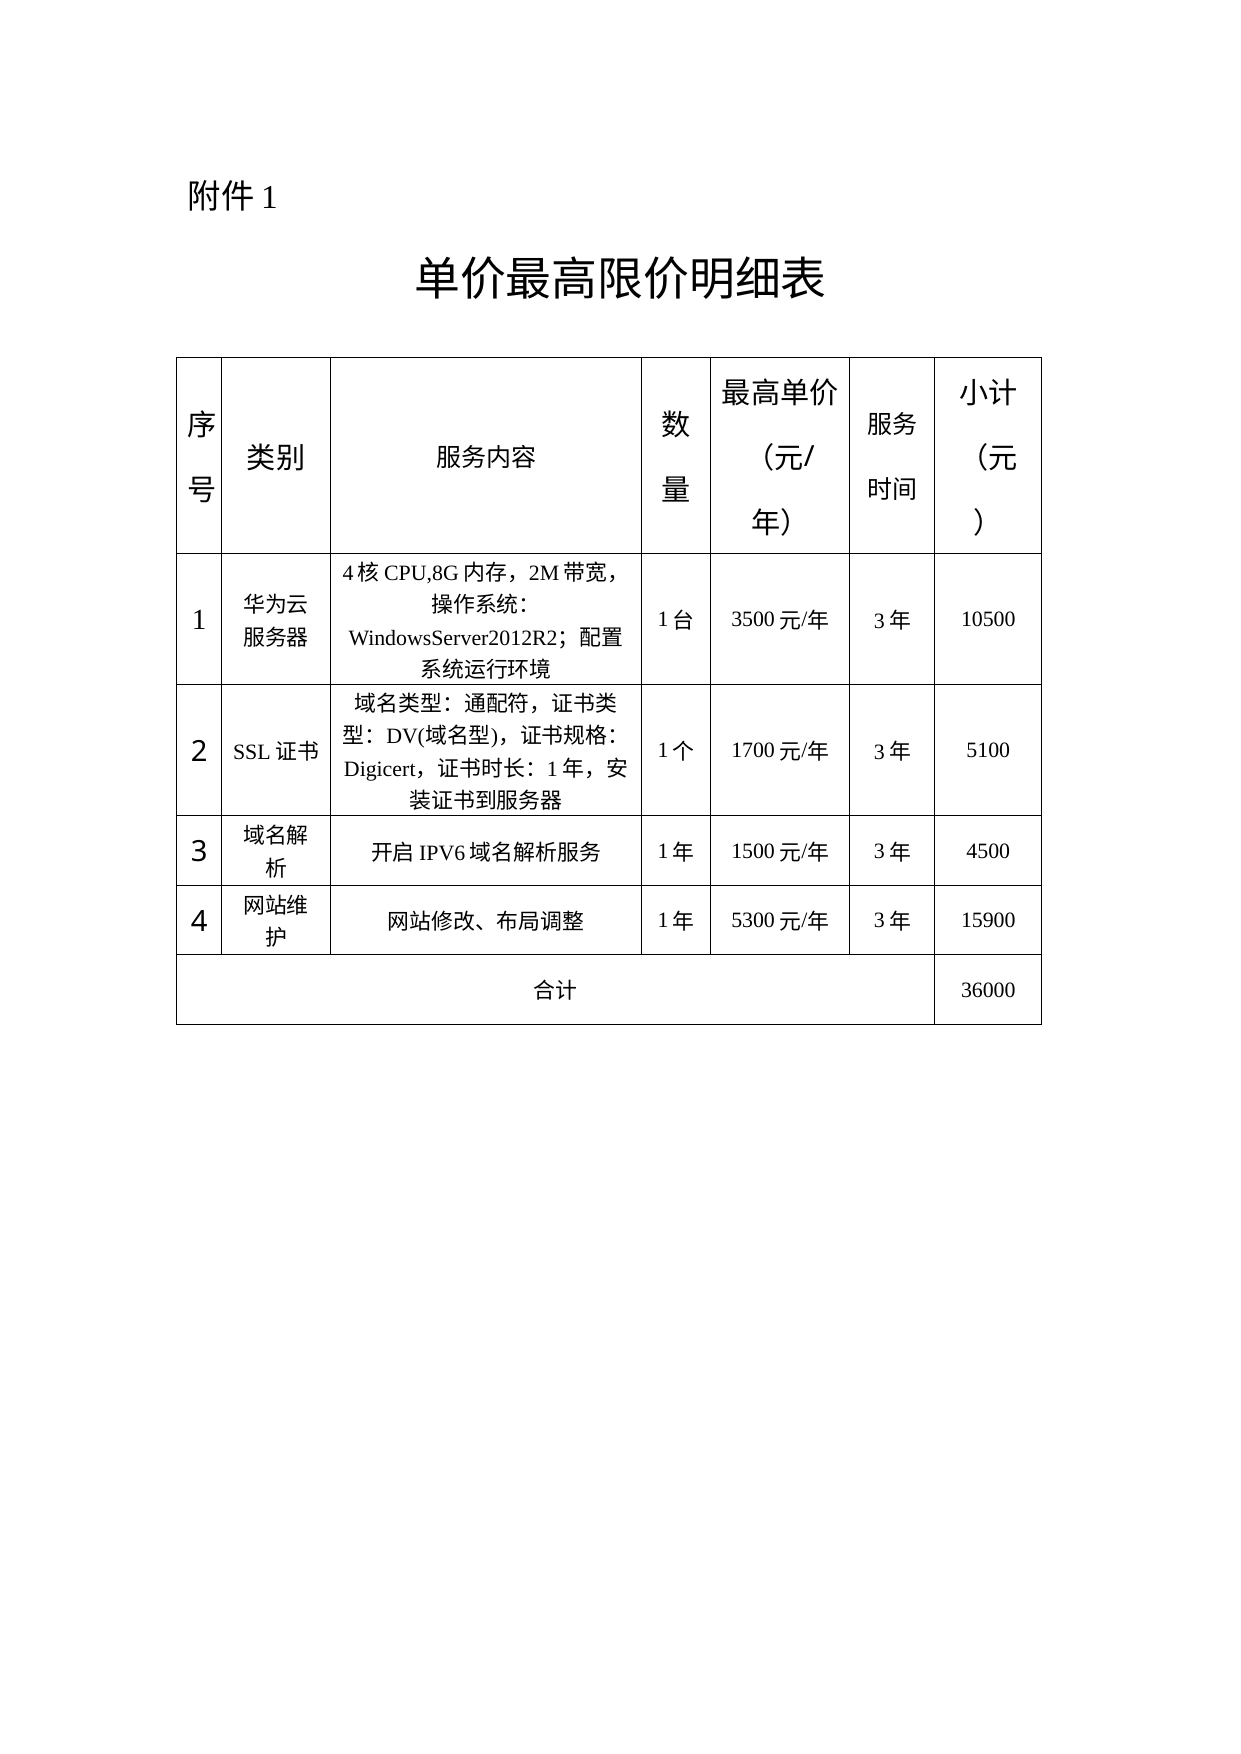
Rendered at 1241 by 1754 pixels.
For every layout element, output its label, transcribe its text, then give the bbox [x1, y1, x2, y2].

table_header 最高单价（元/年） [711, 358, 849, 553]
text 附件1 [187, 162, 1053, 227]
table_header 数量 [642, 358, 710, 553]
table_cell SSL证书 [222, 685, 330, 815]
table_cell 网站修改、布局调整 [331, 886, 641, 954]
table_cell 3 [177, 816, 221, 884]
table_cell 1年 [642, 816, 710, 884]
table_cell 华为云服务器 [222, 554, 330, 684]
table_cell 4 [177, 886, 221, 954]
table_header 序号 [177, 358, 221, 553]
table_cell 5300元/年 [711, 886, 849, 954]
table_cell 域名解析 [222, 816, 330, 884]
table_cell 合计 [177, 955, 934, 1023]
table_cell 1台 [642, 554, 710, 684]
table_cell 网站维护 [222, 886, 330, 954]
table_cell 1 [177, 554, 221, 684]
table_cell 开启IPV6域名解析服务 [331, 816, 641, 884]
table_cell 1700元/年 [711, 685, 849, 815]
table_cell 3500元/年 [711, 554, 849, 684]
table_cell 10500 [935, 554, 1041, 684]
table_header 服务内容 [331, 358, 641, 553]
table_cell 1500元/年 [711, 816, 849, 884]
table_cell 域名类型：通配符，证书类型：DV(域名型)，证书规格：Digicert，证书时长：1年，安装证书到服务器 [331, 685, 641, 815]
table_cell 5100 [935, 685, 1041, 815]
table_cell 15900 [935, 886, 1041, 954]
table_cell 3年 [850, 886, 934, 954]
table_header 服务时间 [850, 358, 934, 553]
table_cell 2 [177, 685, 221, 815]
table_cell 3年 [850, 685, 934, 815]
table_cell 3年 [850, 554, 934, 684]
table_cell 1年 [642, 886, 710, 954]
table_cell 4500 [935, 816, 1041, 884]
table_cell 1个 [642, 685, 710, 815]
text 单价最高限价明细表 [187, 227, 1053, 324]
table_cell 36000 [935, 955, 1041, 1023]
table_cell 3年 [850, 816, 934, 884]
table_header 小计（元） [935, 358, 1041, 553]
table_cell 4核CPU,8G内存，2M带宽，操作系统：WindowsServer2012R2；配置系统运行环境 [331, 554, 641, 684]
table_header 类别 [222, 358, 330, 553]
